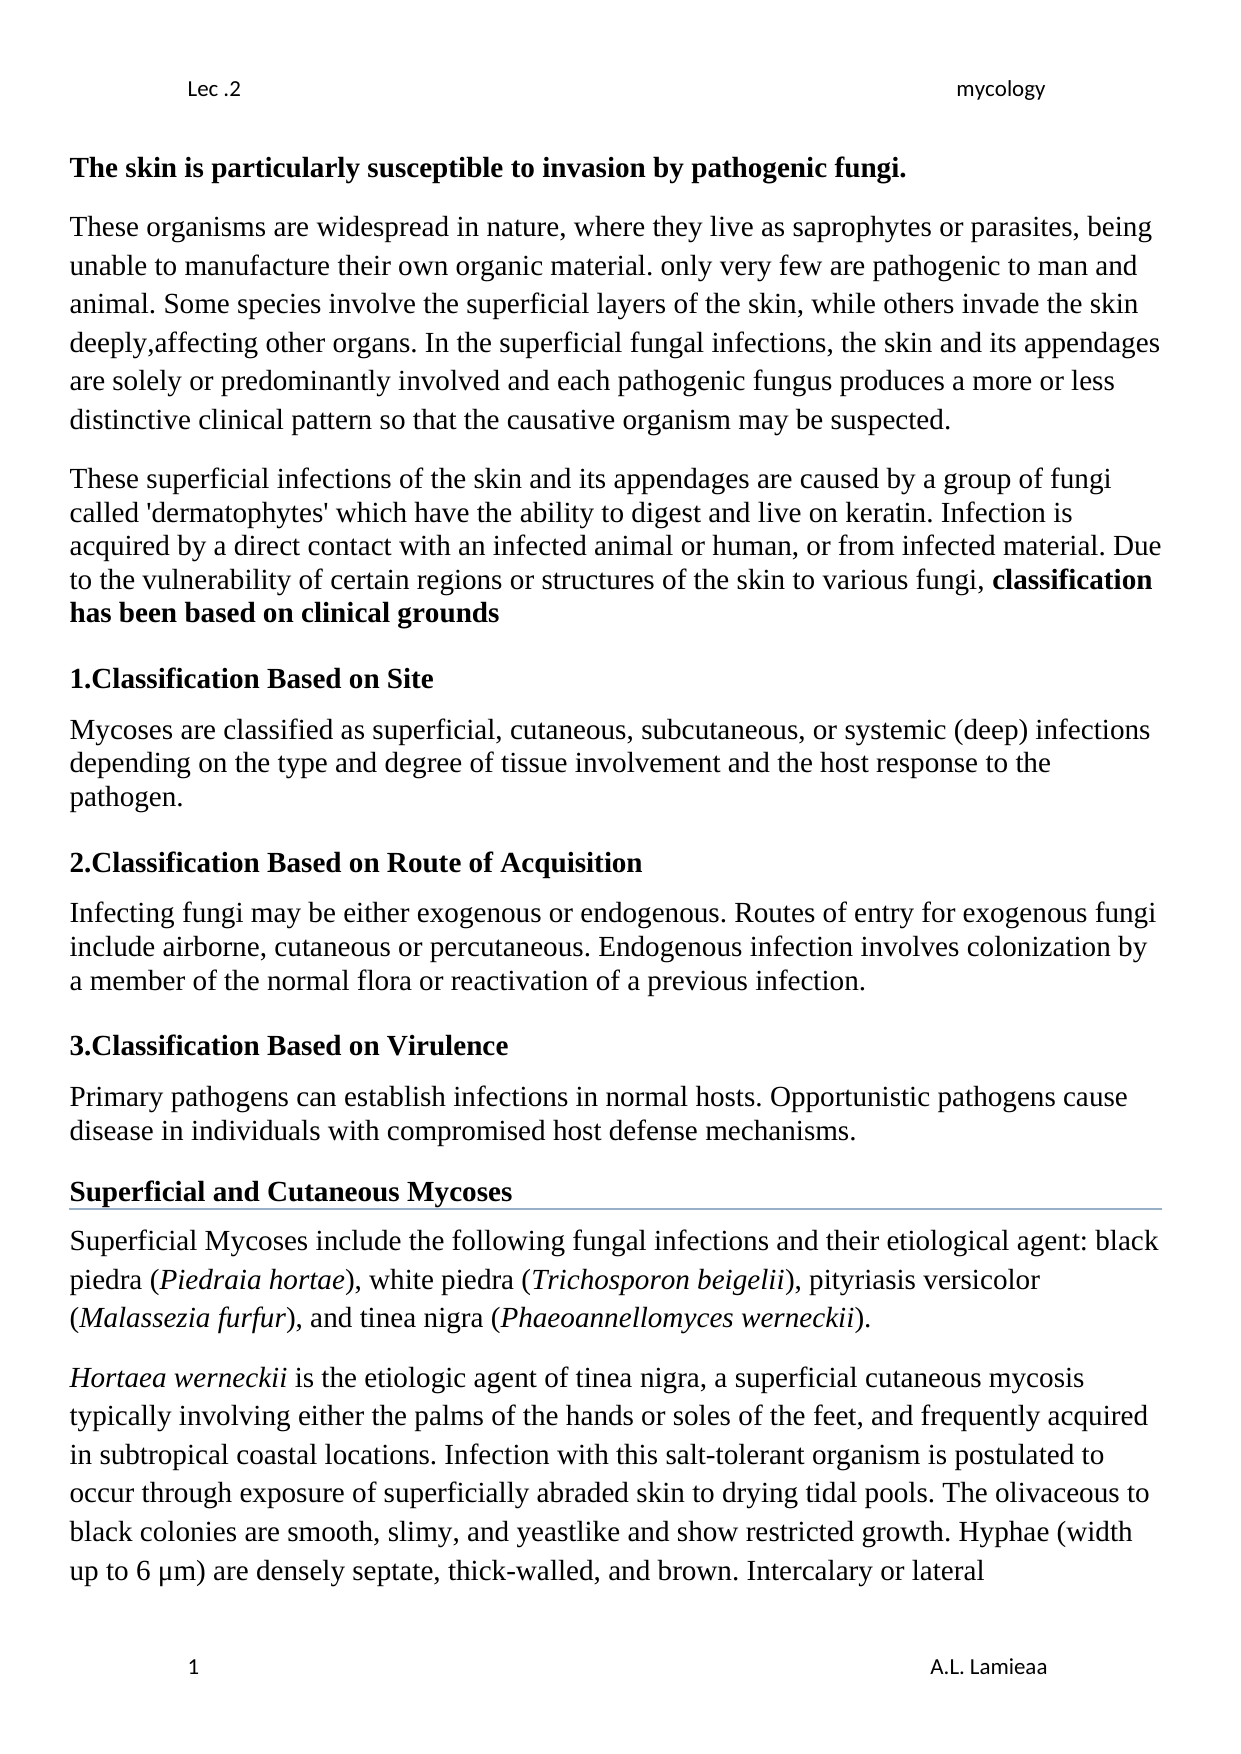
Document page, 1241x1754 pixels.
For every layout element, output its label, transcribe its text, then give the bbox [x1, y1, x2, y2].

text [69, 1360, 1162, 1586]
text 3.Classification Based on Virulence [69, 1028, 1162, 1062]
text These organisms are widespread in nature, where they live as saprophytes or parasites, being unable to manufacture their own organic material. only very few are pathogenic to man and animal. Some species involve the superficial layers of the skin, while others invade the skin deeply,affecting other organs. In the superficial fungal infections, the skin and its appendages are solely or predominantly involved and each pathogenic fungus produces a more or less distinctive clinical pattern so that the causative organism may be suspected. [69, 209, 1162, 436]
text The skin is particularly susceptible to invasion by pathogenic fungi. [69, 150, 1162, 183]
text Mycoses are classified as superficial, cutaneous, subcutaneous, or systemic (deep) infections depending on the type and degree of tissue involvement and the host response to the pathogen. [69, 712, 1162, 813]
text Superficial Mycoses include the following fungal infections and their etiological agent: black piedra (Piedraia hortae), white piedra (Trichosporon beigelii), pityriasis versicolor (Malassezia furfur), and tinea nigra (Phaeoannellomyces werneckii). [69, 1223, 1162, 1334]
subtitle Superficial and Cutaneous Mycoses [69, 1174, 1162, 1208]
text Infecting fungi may be either exogenous or endogenous. Routes of entry for exogenous fungi include airborne, cutaneous or percutaneous. Endogenous infection involves colonization by a member of the normal flora or reactivation of a previous infection. [69, 896, 1162, 996]
text Primary pathogens can establish infections in normal hosts. Opportunistic pathogens cause disease in individuals with compromised host defense mechanisms. [69, 1079, 1162, 1146]
text 1.Classification Based on Site [69, 661, 1162, 695]
text These superficial infections of the skin and its appendages are caused by a group of fungi called 'dermatophytes' which have the ability to digest and live on keratin. Infection is acquired by a direct contact with an infected animal or human, or from infected material. Due to the vulnerability of certain regions or structures of the skin to various fungi, classification has been based on clinical grounds [69, 461, 1162, 629]
text 2.Classification Based on Route of Acquisition [69, 845, 1162, 878]
